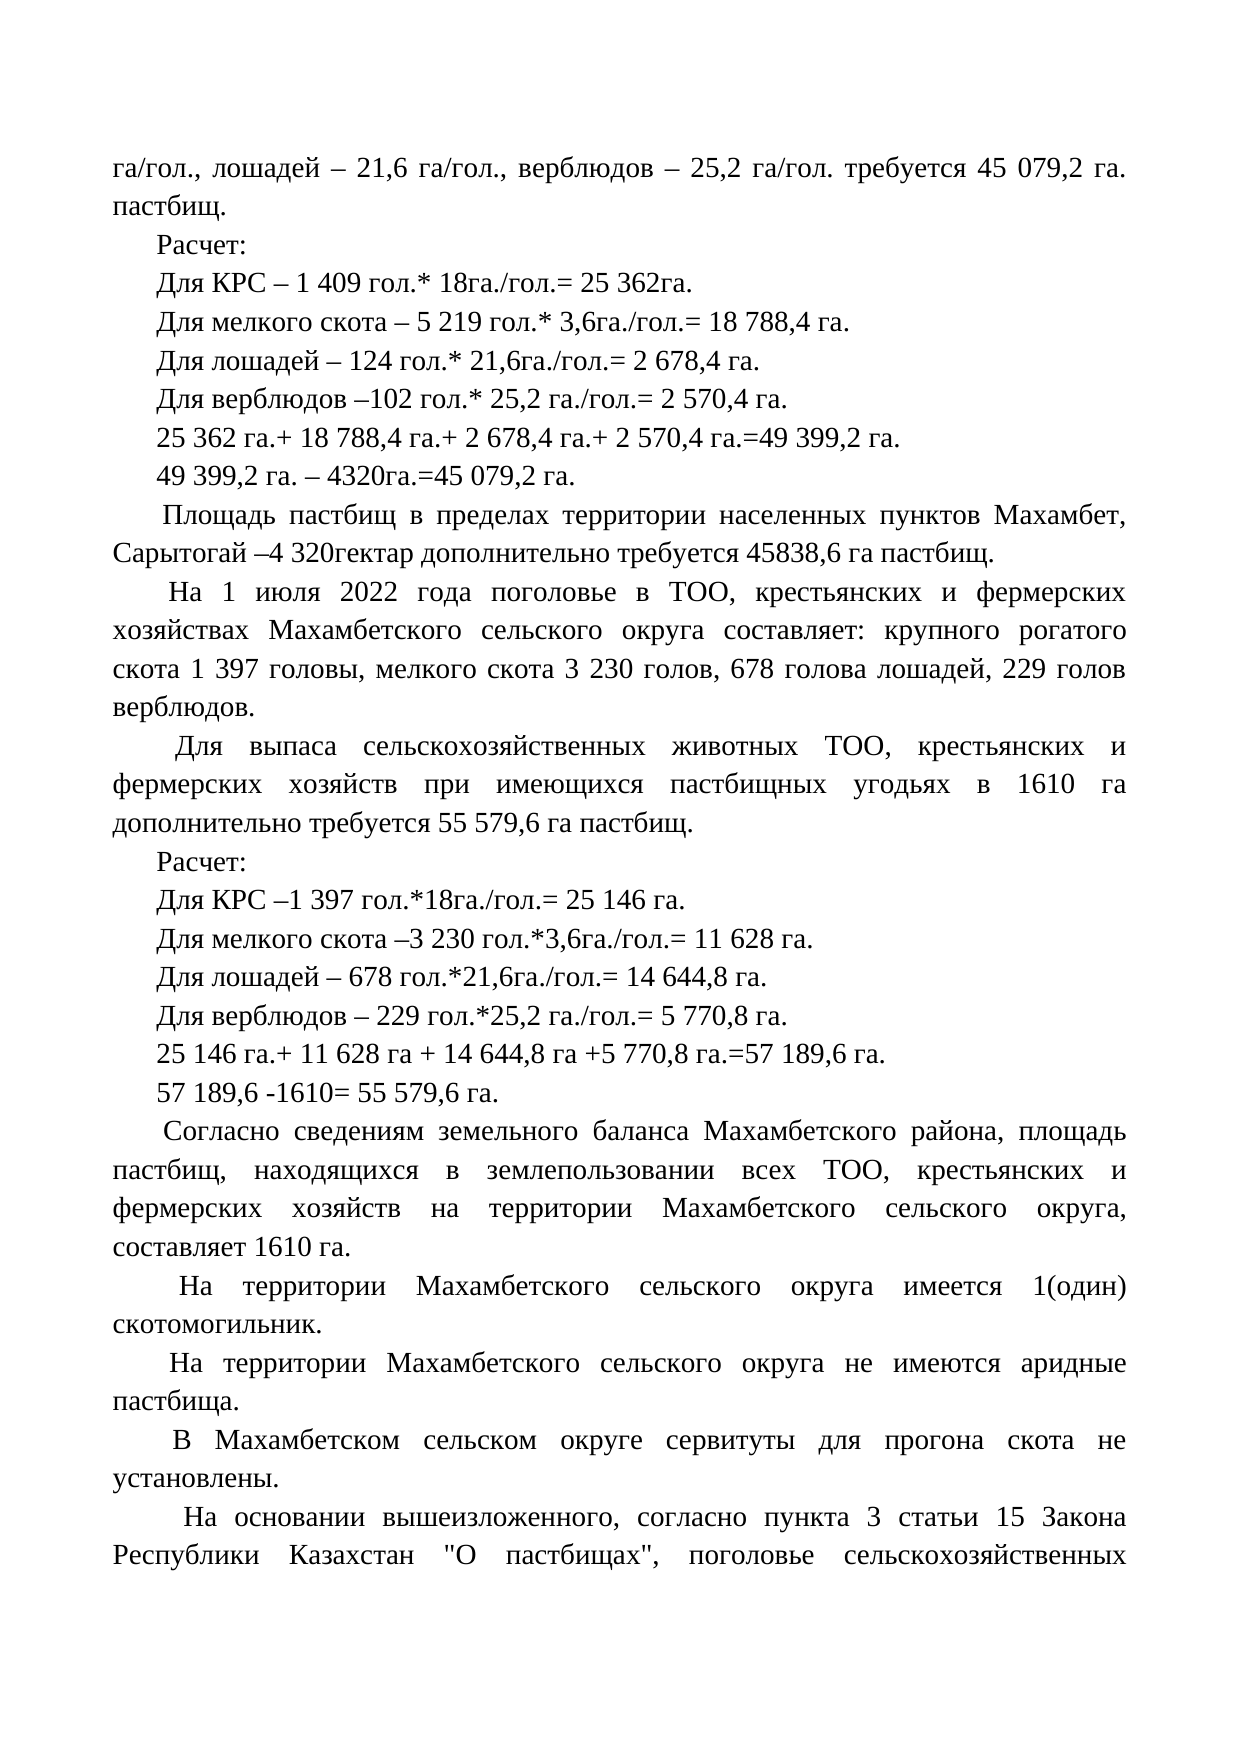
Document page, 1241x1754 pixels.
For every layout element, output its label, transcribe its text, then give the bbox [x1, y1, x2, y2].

text В Махамбетском сельском округе сервитуты для прогона скота не установлены. [112, 1422, 1128, 1494]
text 57 189,6 -1610= 55 579,6 га. [112, 1075, 1128, 1108]
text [112, 150, 1128, 222]
text Расчет: [112, 227, 1128, 261]
text На территории Махамбетского сельского округа не имеются аридные пастбища. [112, 1345, 1128, 1417]
text Для лошадей – 678 гол.*21,6га./гол.= 14 644,8 га. [112, 959, 1128, 993]
text Площадь пастбищ в пределах территории населенных пунктов Махамбет, Сарытогай –4 320гектар дополнительно требуется 45838,6 га пастбищ. [112, 497, 1128, 569]
text Для верблюдов –102 гол.* 25,2 га./гол.= 2 570,4 га. [112, 381, 1128, 415]
text Для мелкого скота – 5 219 гол.* 3,6га./гол.= 18 788,4 га. [112, 304, 1128, 338]
text 25 146 га.+ 11 628 га + 14 644,8 га +5 770,8 га.=57 189,6 га. [112, 1036, 1128, 1070]
text Для КРС – 1 409 гол.* 18га./гол.= 25 362га. [112, 266, 1128, 299]
text На территории Махамбетского сельского округа имеется 1(один) скотомогильник. [112, 1268, 1128, 1340]
text Согласно сведениям земельного баланса Махамбетского района, площадь пастбищ, находящихся в землепользовании всех ТОО, крестьянских и фермерских хозяйств на территории Махамбетского сельского округа, составляет 1610 га. [112, 1113, 1128, 1263]
text Расчет: [112, 844, 1128, 877]
text Для верблюдов – 229 гол.*25,2 га./гол.= 5 770,8 га. [112, 998, 1128, 1031]
text Для выпаса сельскохозяйственных животных ТОО, крестьянских и фермерских хозяйств при имеющихся пастбищных угодьях в 1610 га дополнительно требуется 55 579,6 га пастбищ. [112, 728, 1128, 839]
text Для мелкого скота –3 230 гол.*3,6га./гол.= 11 628 га. [112, 921, 1128, 954]
text 49 399,2 га. – 4320га.=45 079,2 га. [112, 458, 1128, 492]
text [112, 1499, 1128, 1571]
text Для лошадей – 124 гол.* 21,6га./гол.= 2 678,4 га. [112, 343, 1128, 376]
text На 1 июля 2022 года поголовье в ТОО, крестьянских и фермерских хозяйствах Махамбетского сельского округа составляет: крупного рогатого скота 1 397 головы, мелкого скота 3 230 голов, 678 голова лошадей, 229 голов верблюдов. [112, 574, 1128, 723]
text 25 362 га.+ 18 788,4 га.+ 2 678,4 га.+ 2 570,4 га.=49 399,2 га. [112, 420, 1128, 453]
text Для КРС –1 397 гол.*18га./гол.= 25 146 га. [112, 882, 1128, 916]
